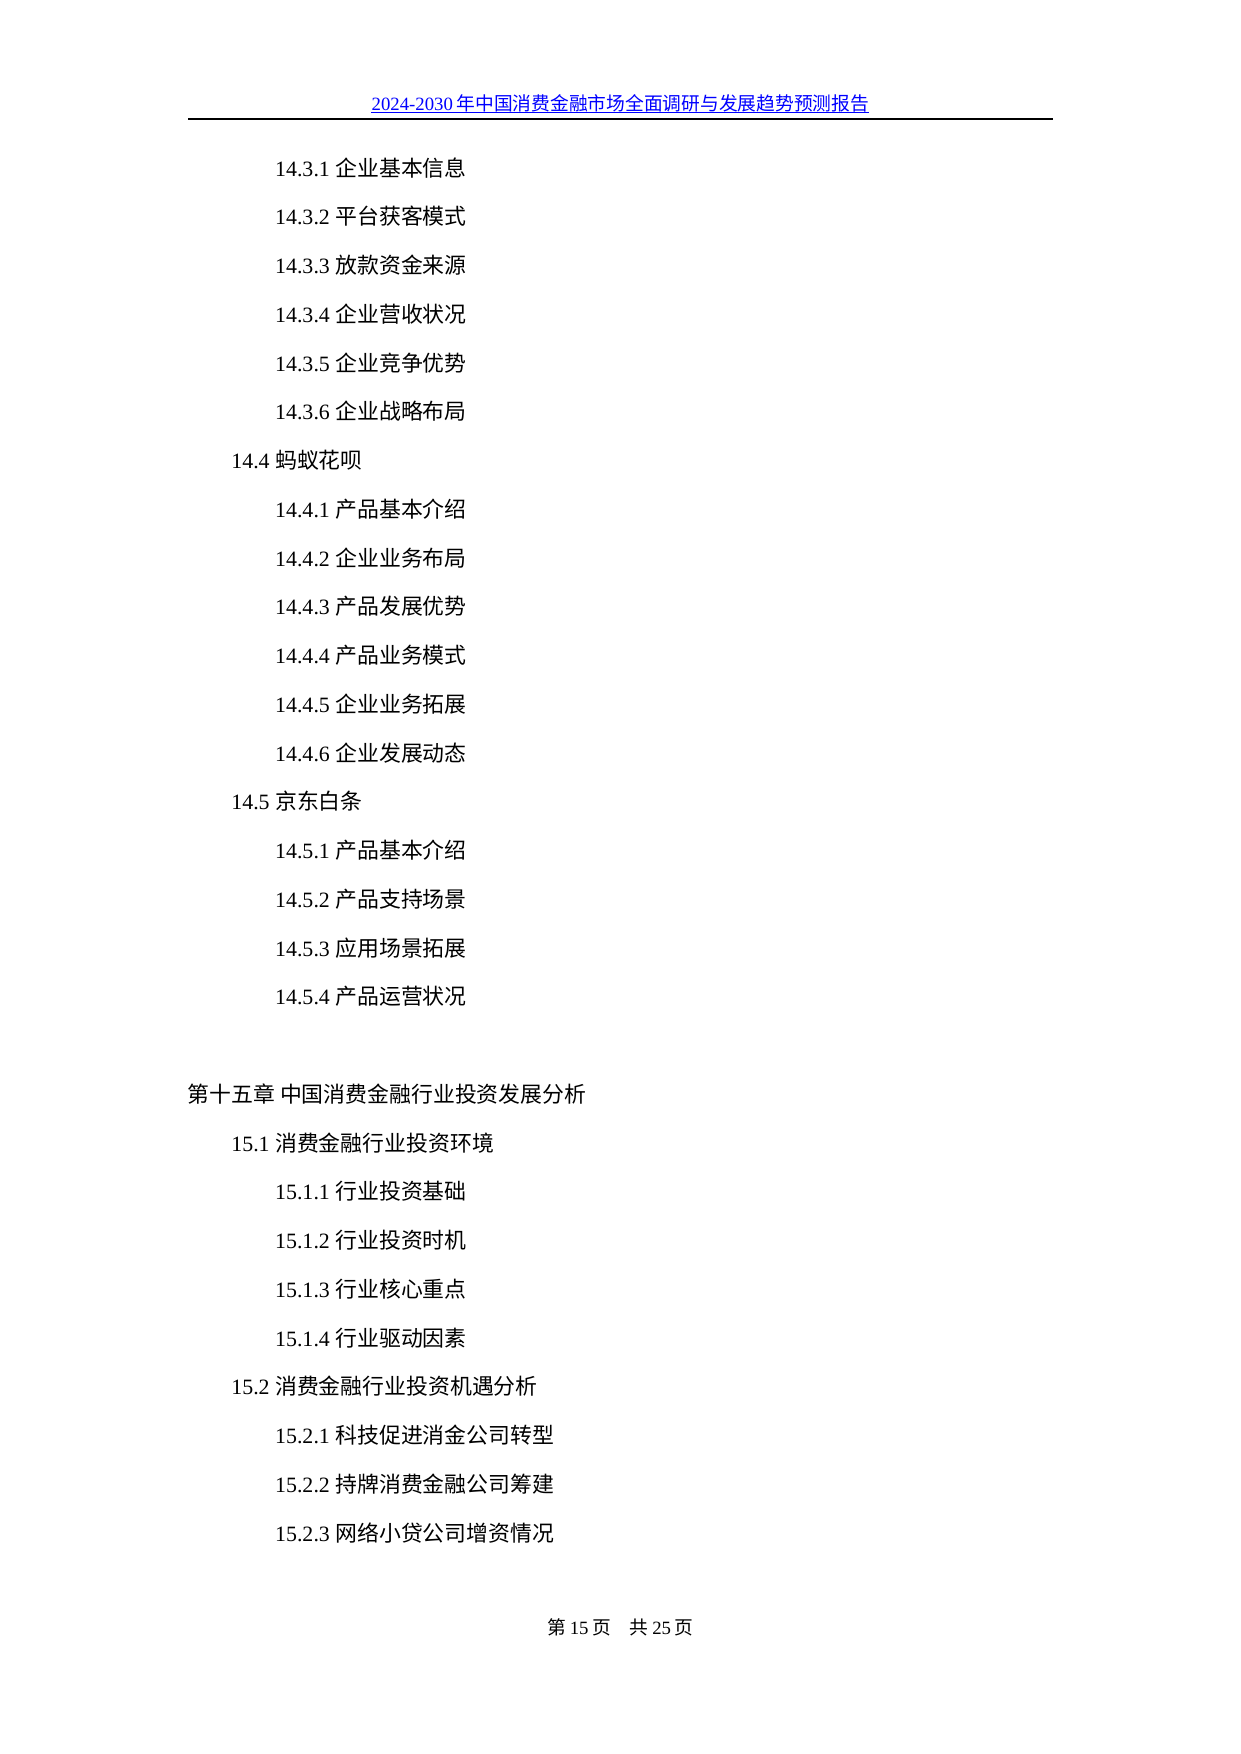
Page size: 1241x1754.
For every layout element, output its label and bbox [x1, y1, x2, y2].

text [187, 150, 1053, 1548]
